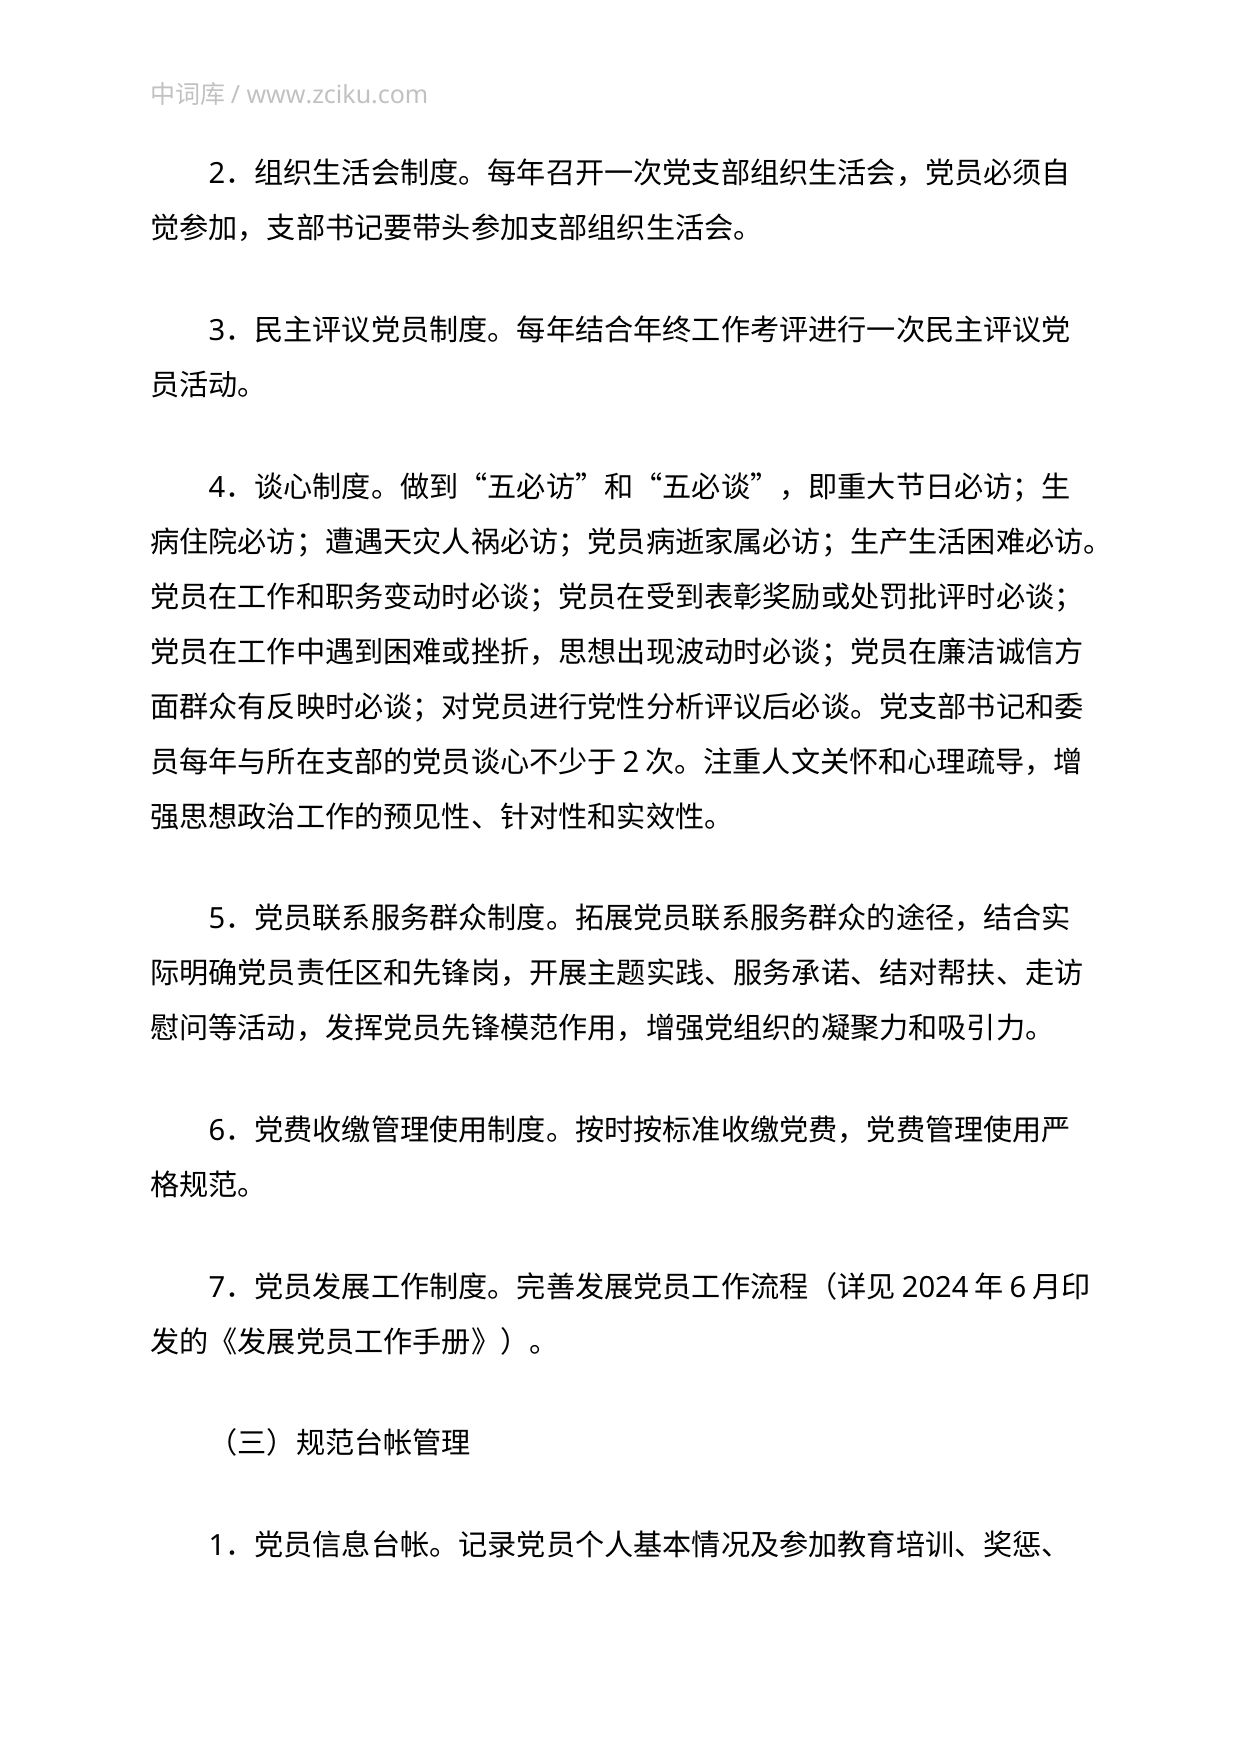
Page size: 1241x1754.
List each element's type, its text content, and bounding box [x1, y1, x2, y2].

text 6．党费收缴管理使用制度。按时按标准收缴党费，党费管理使用严格规范。 [150, 1107, 1090, 1204]
text 2．组织生活会制度。每年召开一次党支部组织生活会，党员必须自觉参加，支部书记要带头参加支部组织生活会。 [150, 150, 1090, 247]
text 4．谈心制度。做到“五必访”和“五必谈”，即重大节日必访；生病住院必访；遭遇天灾人祸必访；党员病逝家属必访；生产生活困难必访。党员在工作和职务变动时必谈；党员在受到表彰奖励或处罚批评时必谈；党员在工作中遇到困难或挫折，思想出现波动时必谈；党员在廉洁诚信方面群众有反映时必谈；对党员进行党性分析评议后必谈。党支部书记和委员每年与所在支部的党员谈心不少于2次。注重人文关怀和心理疏导，增强思想政治工作的预见性、针对性和实效性。 [150, 463, 1090, 835]
text 7．党员发展工作制度。完善发展党员工作流程（详见2024年6月印发的《发展党员工作手册》）。 [150, 1263, 1090, 1361]
text 3．民主评议党员制度。每年结合年终工作考评进行一次民主评议党员活动。 [150, 307, 1090, 404]
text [150, 1522, 1090, 1564]
text （三）规范台帐管理 [150, 1420, 1090, 1462]
text 5．党员联系服务群众制度。拓展党员联系服务群众的途径，结合实际明确党员责任区和先锋岗，开展主题实践、服务承诺、结对帮扶、走访慰问等活动，发挥党员先锋模范作用，增强党组织的凝聚力和吸引力。 [150, 895, 1090, 1047]
